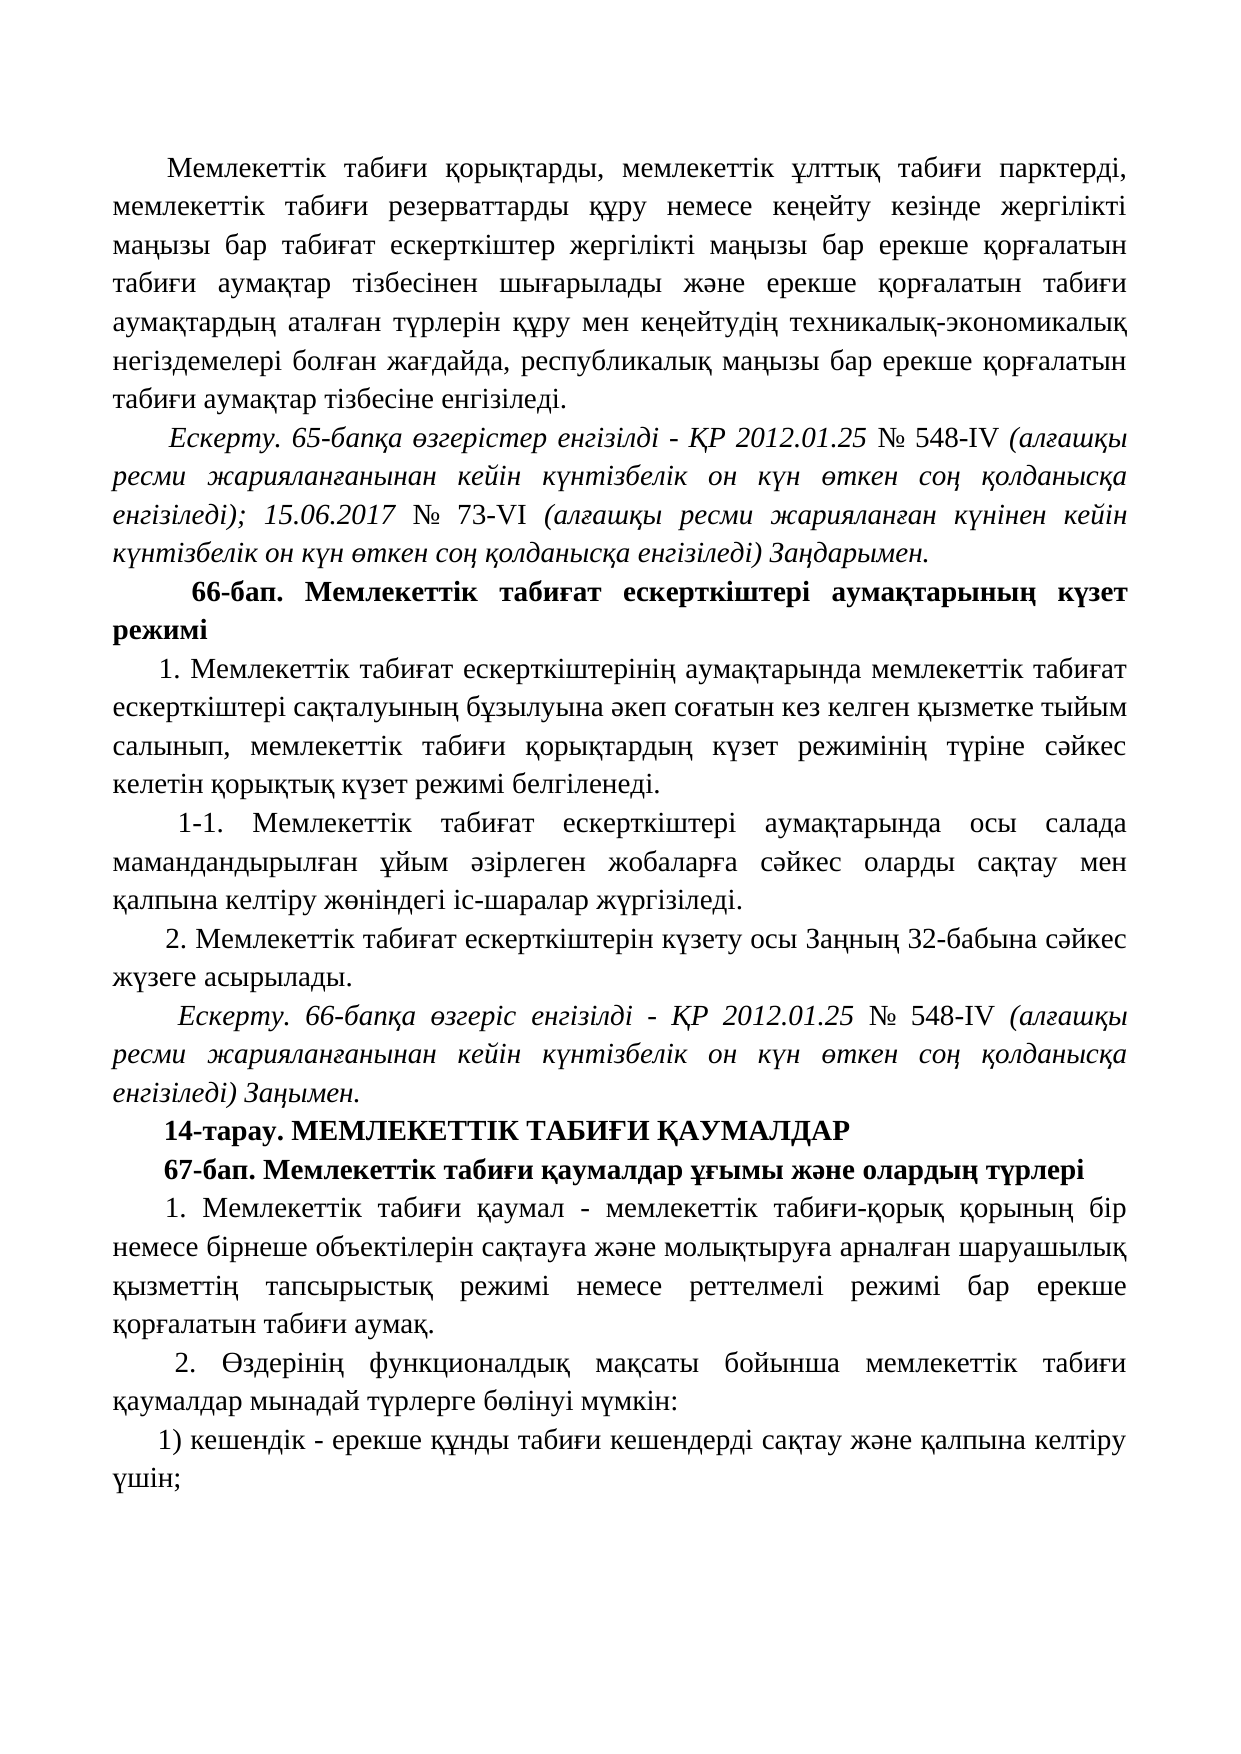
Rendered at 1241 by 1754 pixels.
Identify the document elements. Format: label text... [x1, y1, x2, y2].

text 67-бап. Мемлекеттiк табиғи қаумалдар ұғымы және олардың түрлерi [112, 1152, 1128, 1186]
text 1. Мемлекеттiк табиғат ескерткiштерiнiң аумақтарында мемлекеттiк табиғат ескерткiштерi сақталуының бұзылуына әкеп соғатын кез келген қызметке тыйым салынып, мемлекеттiк табиғи қорықтардың күзет режимiнiң түрiне сәйкес келетiн қорықтық күзет режимi белгiленедi. [112, 651, 1128, 800]
text 1) кешендiк - ерекше құнды табиғи кешендердi сақтау және қалпына келтiру үшiн; [112, 1422, 1128, 1494]
text Ескерту. 65-бапқа өзгерістер енгізілді - ҚР 2012.01.25 № 548-IV (алғашқы ресми жарияланғанынан кейін күнтізбелік он күн өткен соң қолданысқа енгізіледі); 15.06.2017 № 73-VI (алғашқы ресми жарияланған күнінен кейін күнтізбелік он күн өткен соң қолданысқа енгізіледі) Заңдарымен. [112, 420, 1128, 569]
text Мемлекеттік табиғи қорықтарды, мемлекеттік ұлттық табиғи парктерді, мемлекеттік табиғи резерваттарды құру немесе кеңейту кезінде жергілікті маңызы бар табиғат ескерткіштер жергілікті маңызы бар ерекше қорғалатын табиғи аумақтар тізбесінен шығарылады және ерекше қорғалатын табиғи аумақтардың аталған түрлерін құру мен кеңейтудің техникалық-экономикалық негіздемелері болған жағдайда, республикалық маңызы бар ерекше қорғалатын табиғи аумақтар тізбесіне енгізіледі. [112, 150, 1128, 415]
text 14-тарау. МЕМЛЕКЕТТIК ТАБИҒИ ҚАУМАЛДАР [112, 1113, 1128, 1147]
text 1-1. Мемлекеттік табиғат ескерткіштері аумақтарында осы салада мамандандырылған ұйым әзірлеген жобаларға сәйкес оларды сақтау мен қалпына келтіру жөніндегі іс-шаралар жүргізіледі. [112, 805, 1128, 916]
text 66-бап. Мемлекеттiк табиғат ескерткiштерi аумақтарының күзет режимi [112, 574, 1128, 646]
text Ескерту. 66-бапқа өзгеріс енгізілді - ҚР 2012.01.25 № 548-IV (алғашқы ресми жарияланғанынан кейін күнтізбелік он күн өткен соң қолданысқа енгізіледі) Заңымен. [112, 998, 1128, 1108]
text 1. Мемлекеттiк табиғи қаумал - мемлекеттiк табиғи-қорық қорының бiр немесе бiрнеше объектiлерiн сақтауға және молықтыруға арналған шаруашылық қызметтiң тапсырыстық режимi немесе реттелмелi режимi бар ерекше қорғалатын табиғи аумақ. [112, 1191, 1128, 1340]
text 2. Өздерiнiң функционалдық мақсаты бойынша мемлекеттiк табиғи қаумалдар мынадай түрлерге бөлiнуi мүмкiн: [112, 1345, 1128, 1417]
text 2. Мемлекеттiк табиғат ескерткiштерiн күзету осы Заңның 32-бабына сәйкес жүзеге асырылады. [112, 921, 1128, 993]
